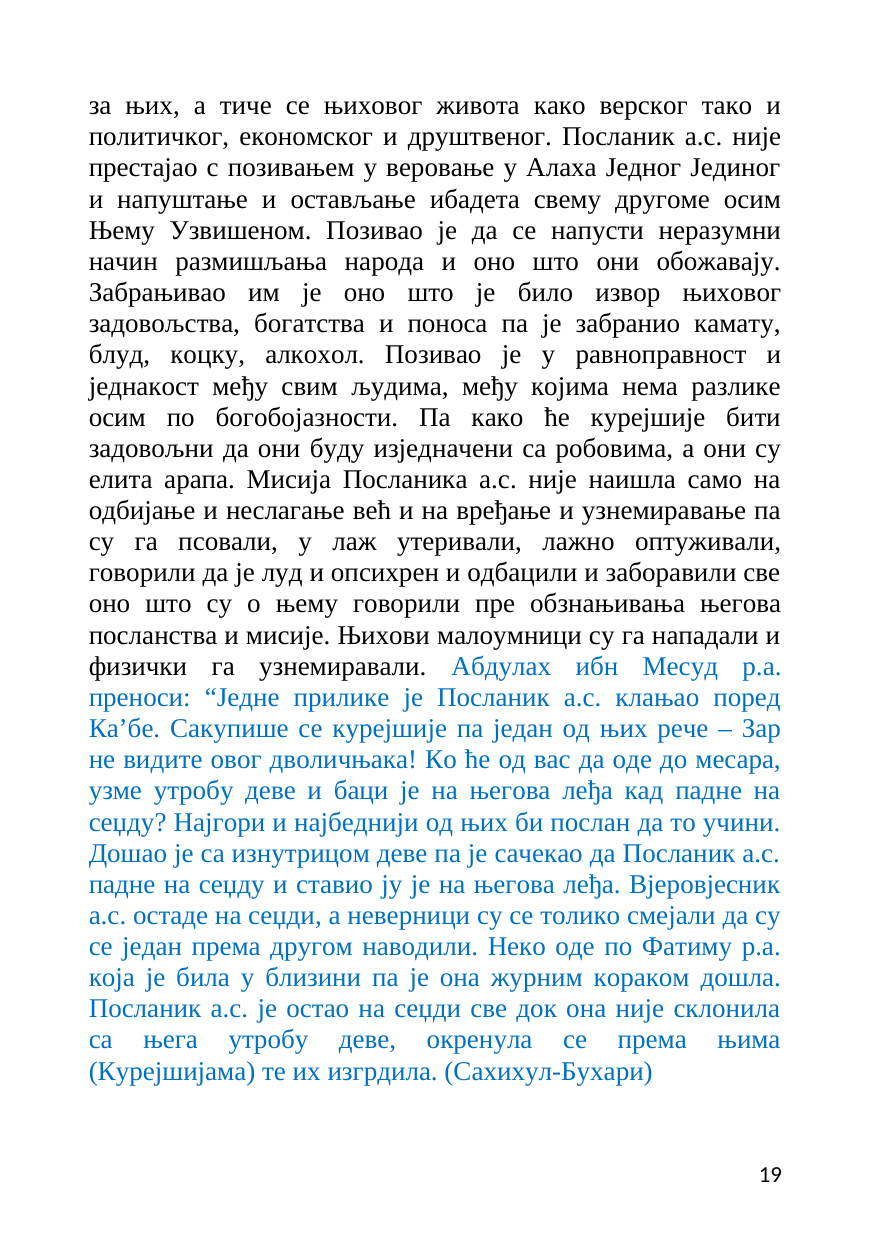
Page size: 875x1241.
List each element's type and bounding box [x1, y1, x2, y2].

list [88, 89, 782, 1086]
